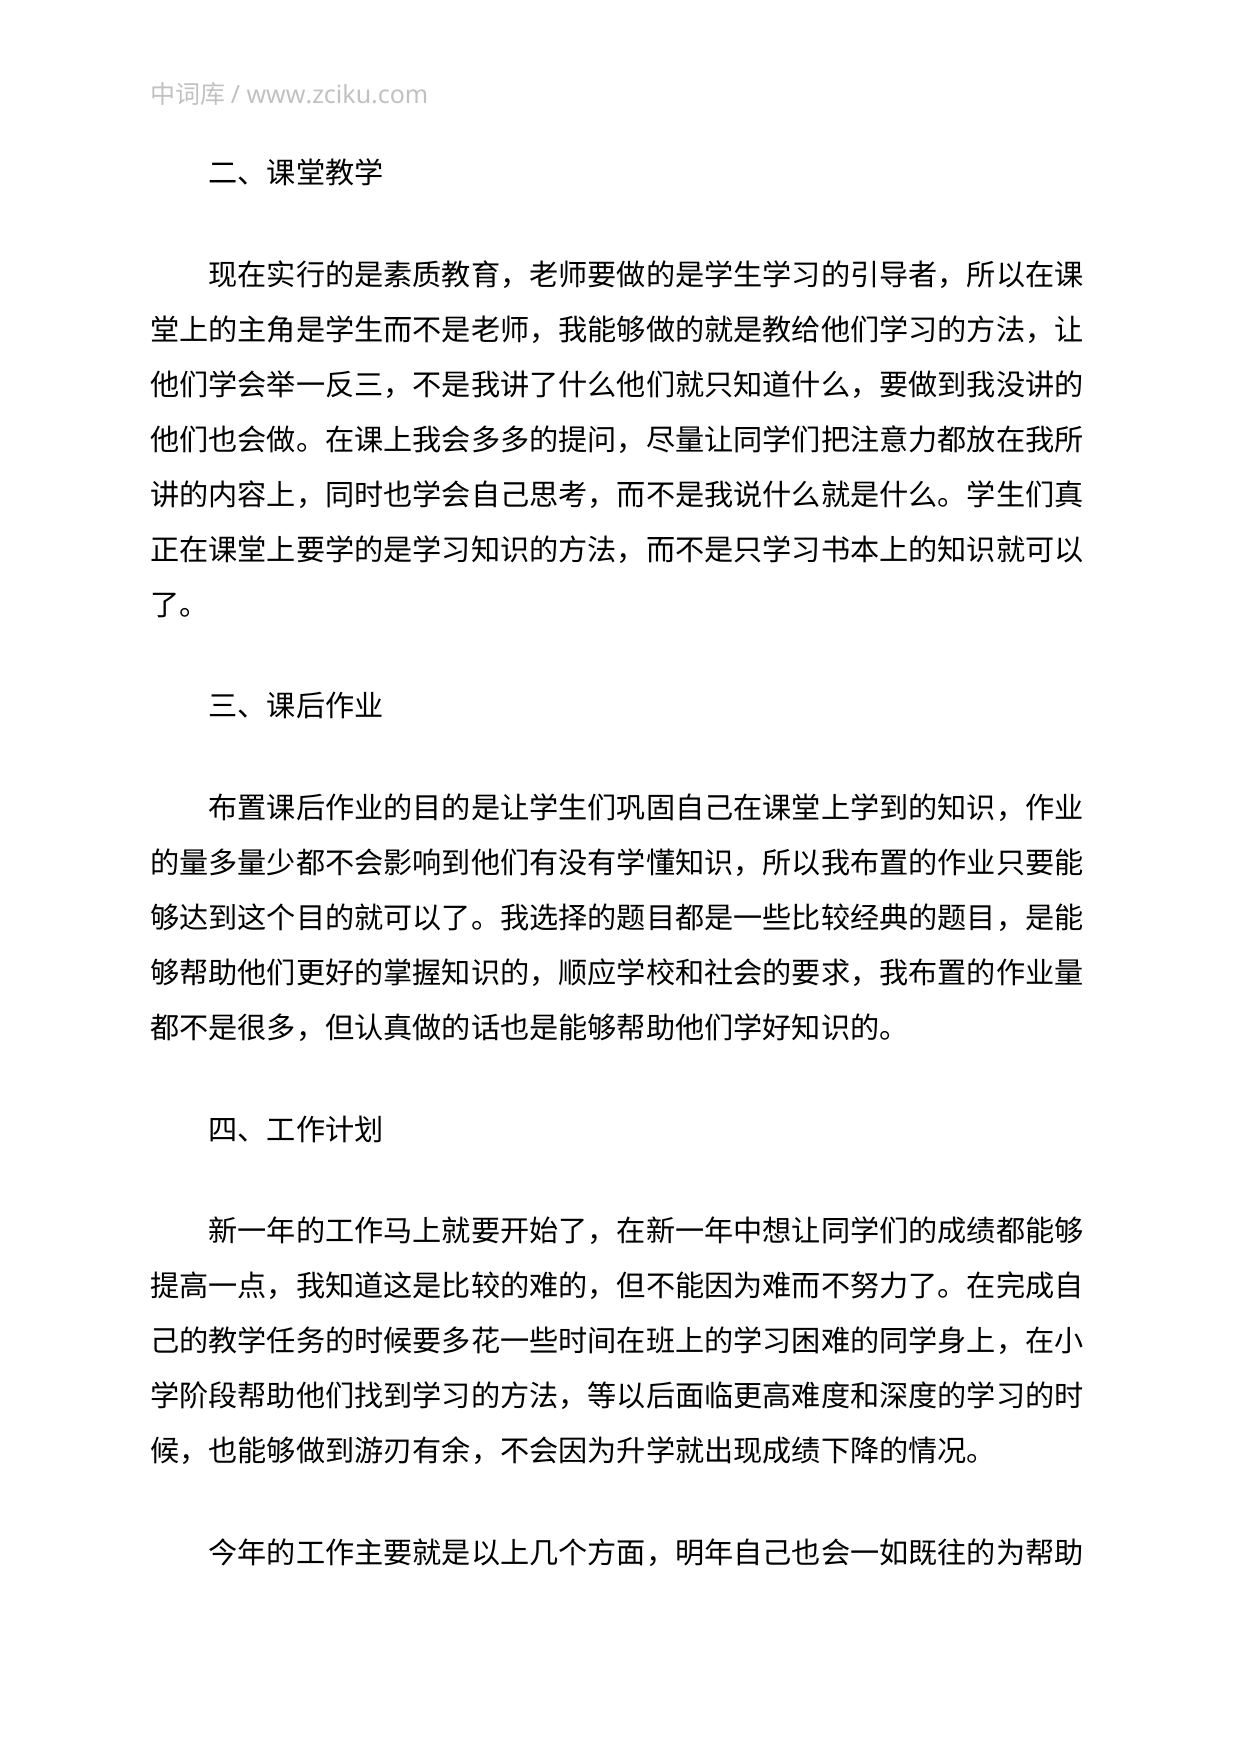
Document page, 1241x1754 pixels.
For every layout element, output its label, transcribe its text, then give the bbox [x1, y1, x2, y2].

text 新一年的工作马上就要开始了，在新一年中想让同学们的成绩都能够提高一点，我知道这是比较的难的，但不能因为难而不努力了。在完成自己的教学任务的时候要多花一些时间在班上的学习困难的同学身上，在小学阶段帮助他们找到学习的方法，等以后面临更高难度和深度的学习的时候，也能够做到游刃有余，不会因为升学就出现成绩下降的情况。 [150, 1208, 1090, 1470]
text 布置课后作业的目的是让学生们巩固自己在课堂上学到的知识，作业的量多量少都不会影响到他们有没有学懂知识，所以我布置的作业只要能够达到这个目的就可以了。我选择的题目都是一些比较经典的题目，是能够帮助他们更好的掌握知识的，顺应学校和社会的要求，我布置的作业量都不是很多，但认真做的话也是能够帮助他们学好知识的。 [150, 785, 1090, 1047]
text 四、工作计划 [150, 1106, 1090, 1148]
text 现在实行的是素质教育，老师要做的是学生学习的引导者，所以在课堂上的主角是学生而不是老师，我能够做的就是教给他们学习的方法，让他们学会举一反三，不是我讲了什么他们就只知道什么，要做到我没讲的他们也会做。在课上我会多多的提问，尽量让同学们把注意力都放在我所讲的内容上，同时也学会自己思考，而不是我说什么就是什么。学生们真正在课堂上要学的是学习知识的方法，而不是只学习书本上的知识就可以了。 [150, 252, 1090, 623]
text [150, 1529, 1090, 1571]
text 二、课堂教学 [150, 150, 1090, 192]
text 三、课后作业 [150, 683, 1090, 725]
